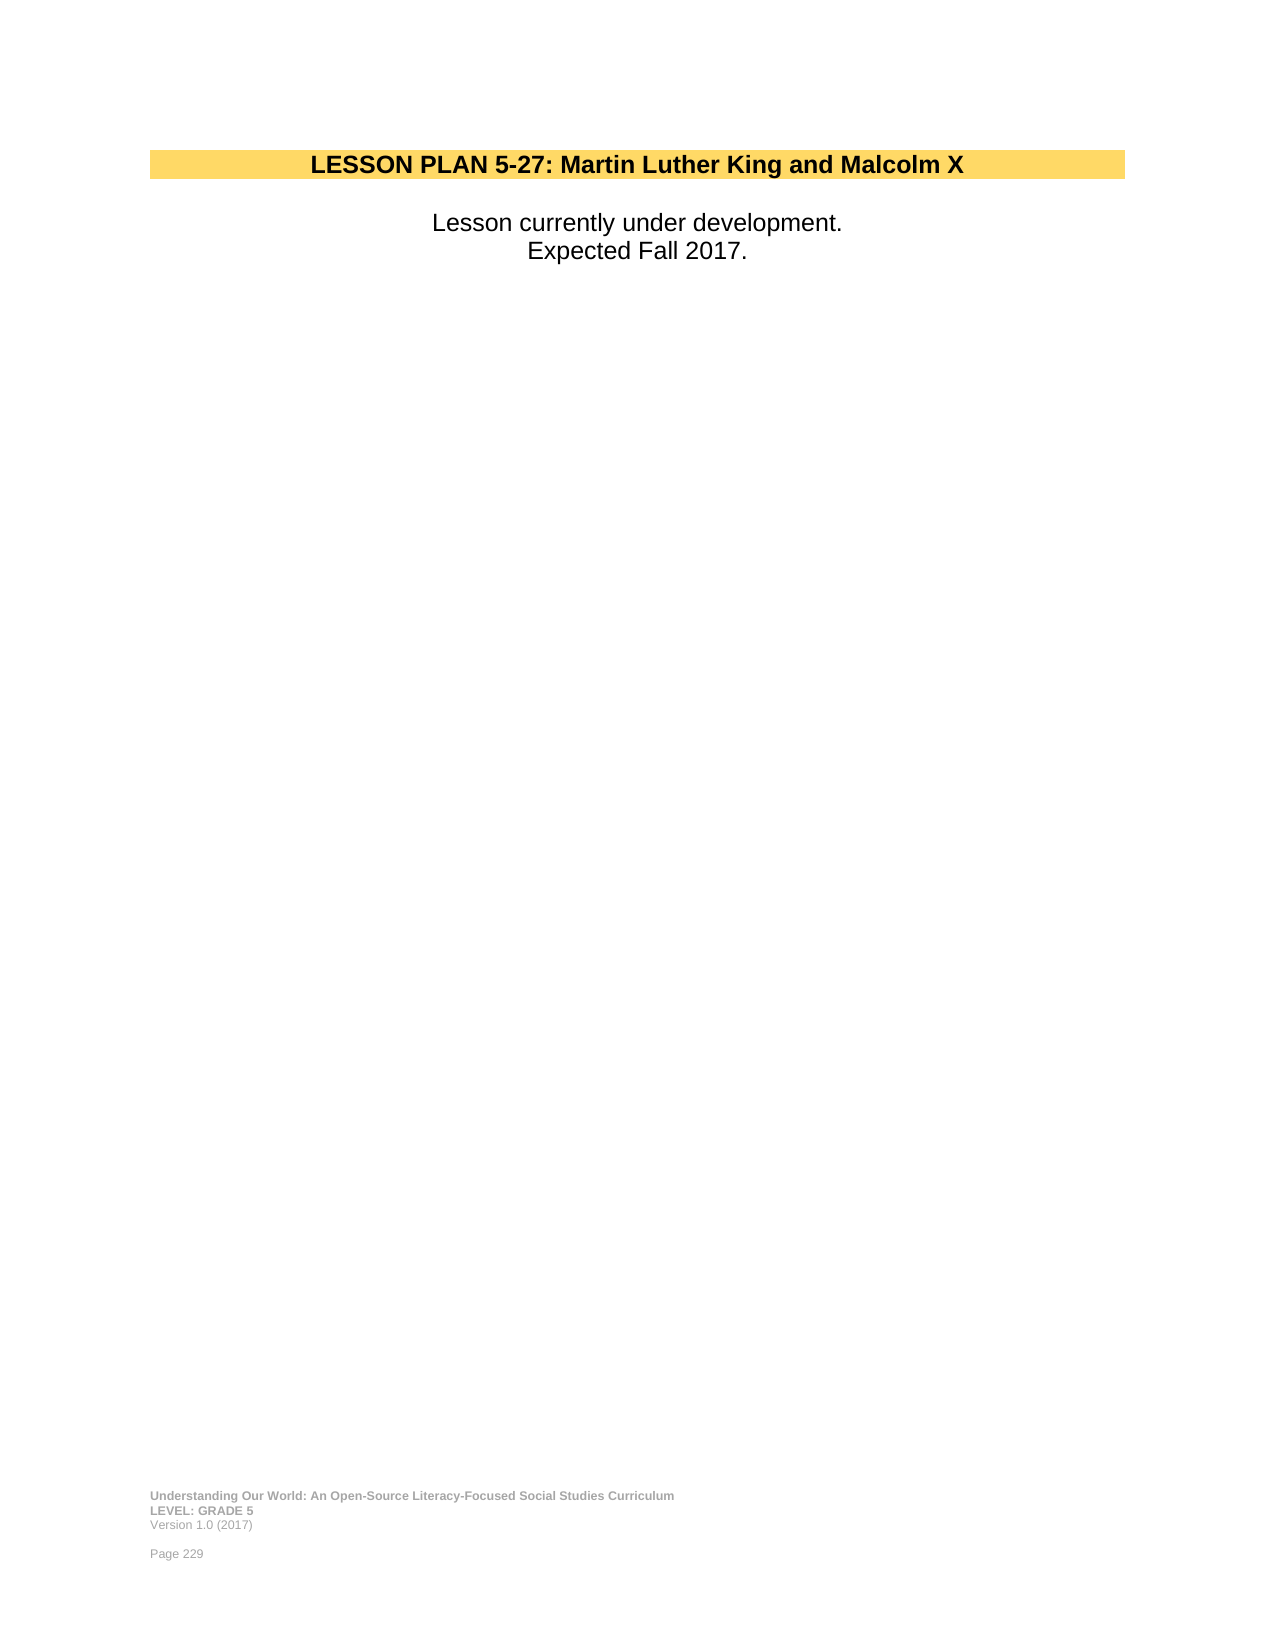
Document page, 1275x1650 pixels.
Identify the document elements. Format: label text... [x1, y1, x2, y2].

text Expected Fall 2017. [150, 236, 1125, 265]
text LESSON PLAN 5-27: Martin Luther King and Malcolm X [150, 150, 1125, 179]
text Lesson currently under development. [150, 207, 1125, 236]
